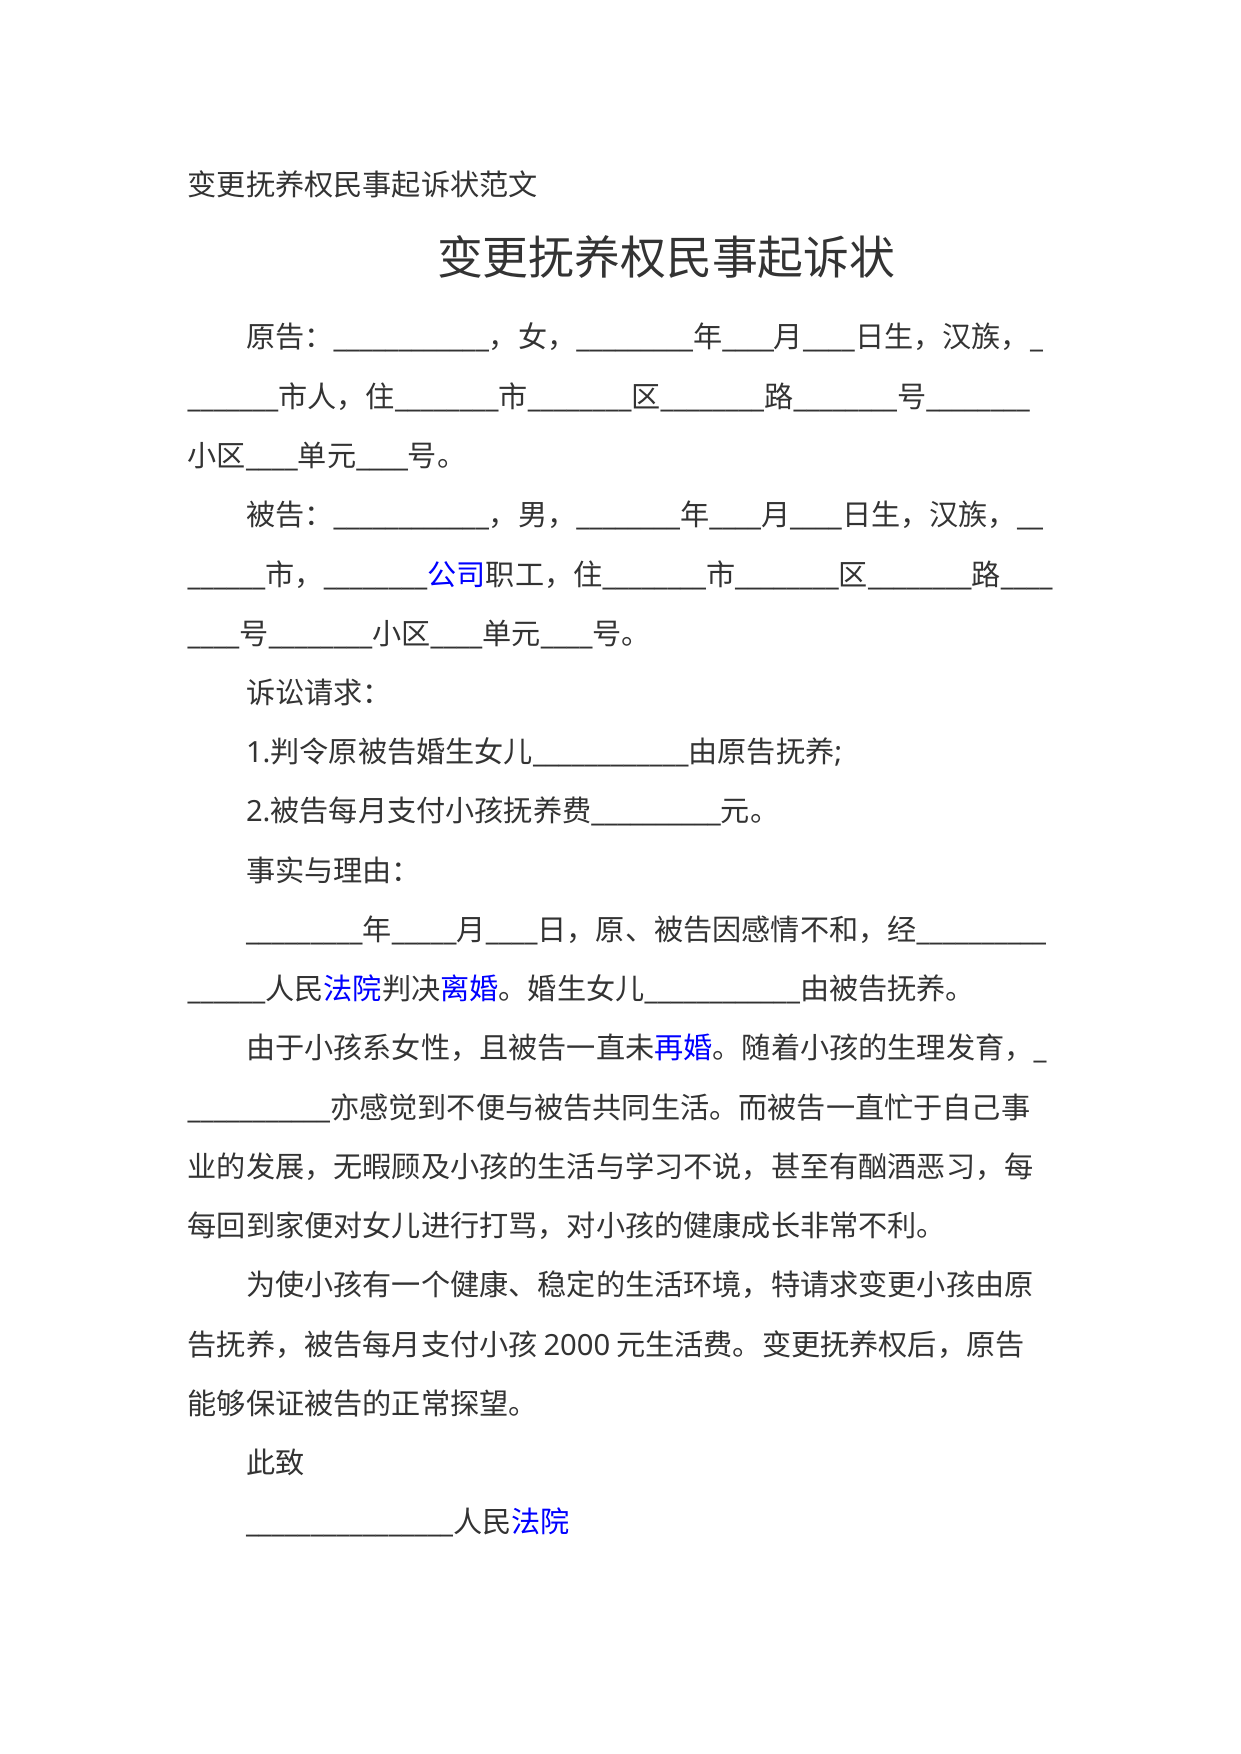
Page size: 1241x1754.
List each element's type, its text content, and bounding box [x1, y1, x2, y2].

text 事实与理由： [187, 847, 1053, 889]
text 由于小孩系女性，且被告一直未再婚。随着小孩的生理发育，____________亦感觉到不便与被告共同生活。而被告一直忙于自己事业的发展，无暇顾及小孩的生活与学习不说，甚至有酗酒恶习，每每回到家便对女儿进行打骂，对小孩的健康成长非常不利。 [187, 1025, 1053, 1245]
text _________年_____月____日，原、被告因感情不和，经________________人民法院判决离婚。婚生女儿____________由被告抚养。 [187, 906, 1053, 1008]
text 2.被告每月支付小孩抚养费__________元。 [187, 788, 1053, 830]
text 1.判令原被告婚生女儿____________由原告抚养; [187, 729, 1053, 771]
text ________________人民法院 [187, 1499, 1053, 1541]
text 此致 [187, 1439, 1053, 1482]
text 变更抚养权民事起诉状范文 [187, 162, 1053, 204]
text 为使小孩有一个健康、稳定的生活环境，特请求变更小孩由原告抚养，被告每月支付小孩2000元生活费。变更抚养权后，原告能够保证被告的正常探望。 [187, 1262, 1053, 1423]
text 诉讼请求： [187, 669, 1053, 712]
text 被告：____________，男，________年____月____日生，汉族，________市，________公司职工，住________市________区________路________号________小区____单元____号。 [187, 492, 1053, 653]
text 变更抚养权民事起诉状 [187, 221, 1053, 287]
text 原告：____________，女，_________年____月____日生，汉族，________市人，住________市________区________路________号________小区____单元____号。 [187, 314, 1053, 475]
